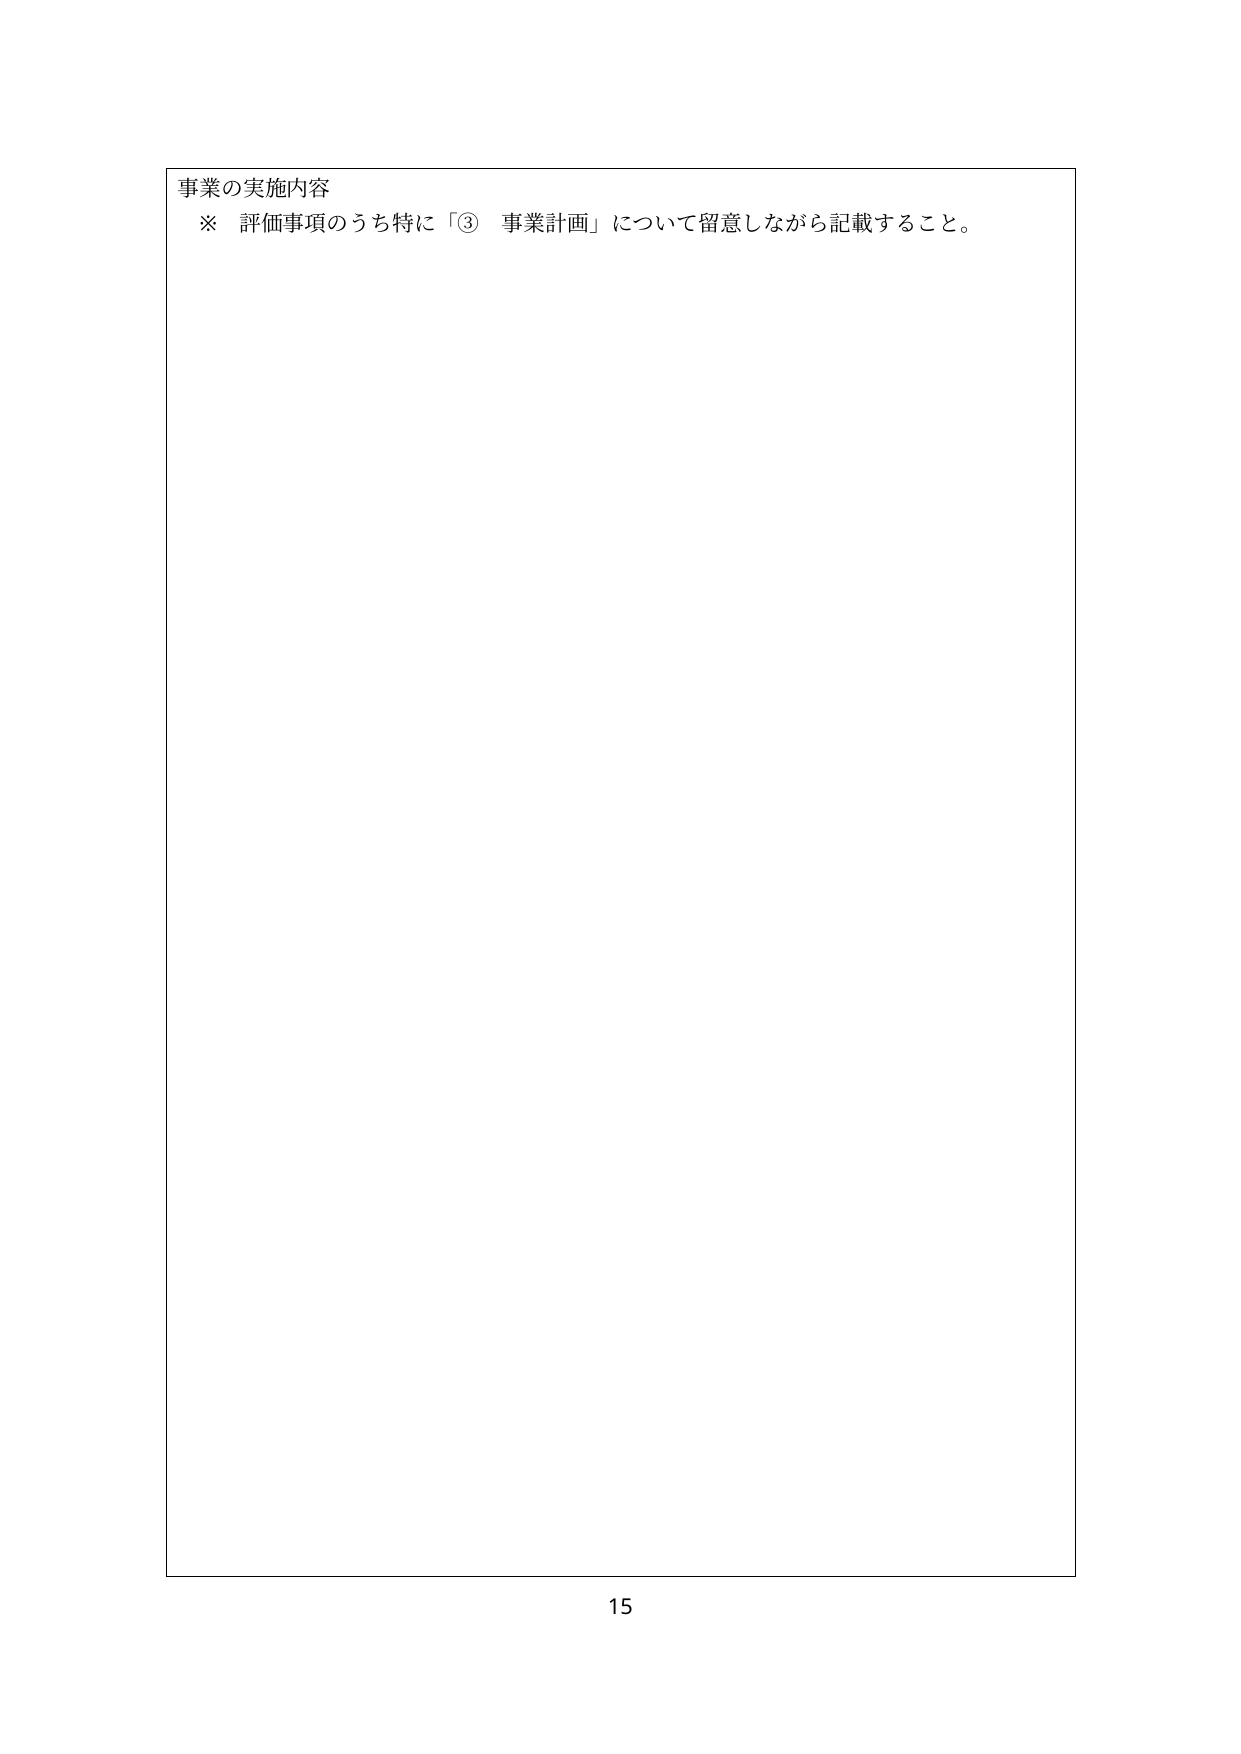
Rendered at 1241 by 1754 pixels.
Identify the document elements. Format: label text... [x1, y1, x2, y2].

table_cell 事業の実施内容 ※ 評価事項のうち特に「③ 事業計画」について留意しながら記載すること。 [167, 169, 1075, 1576]
